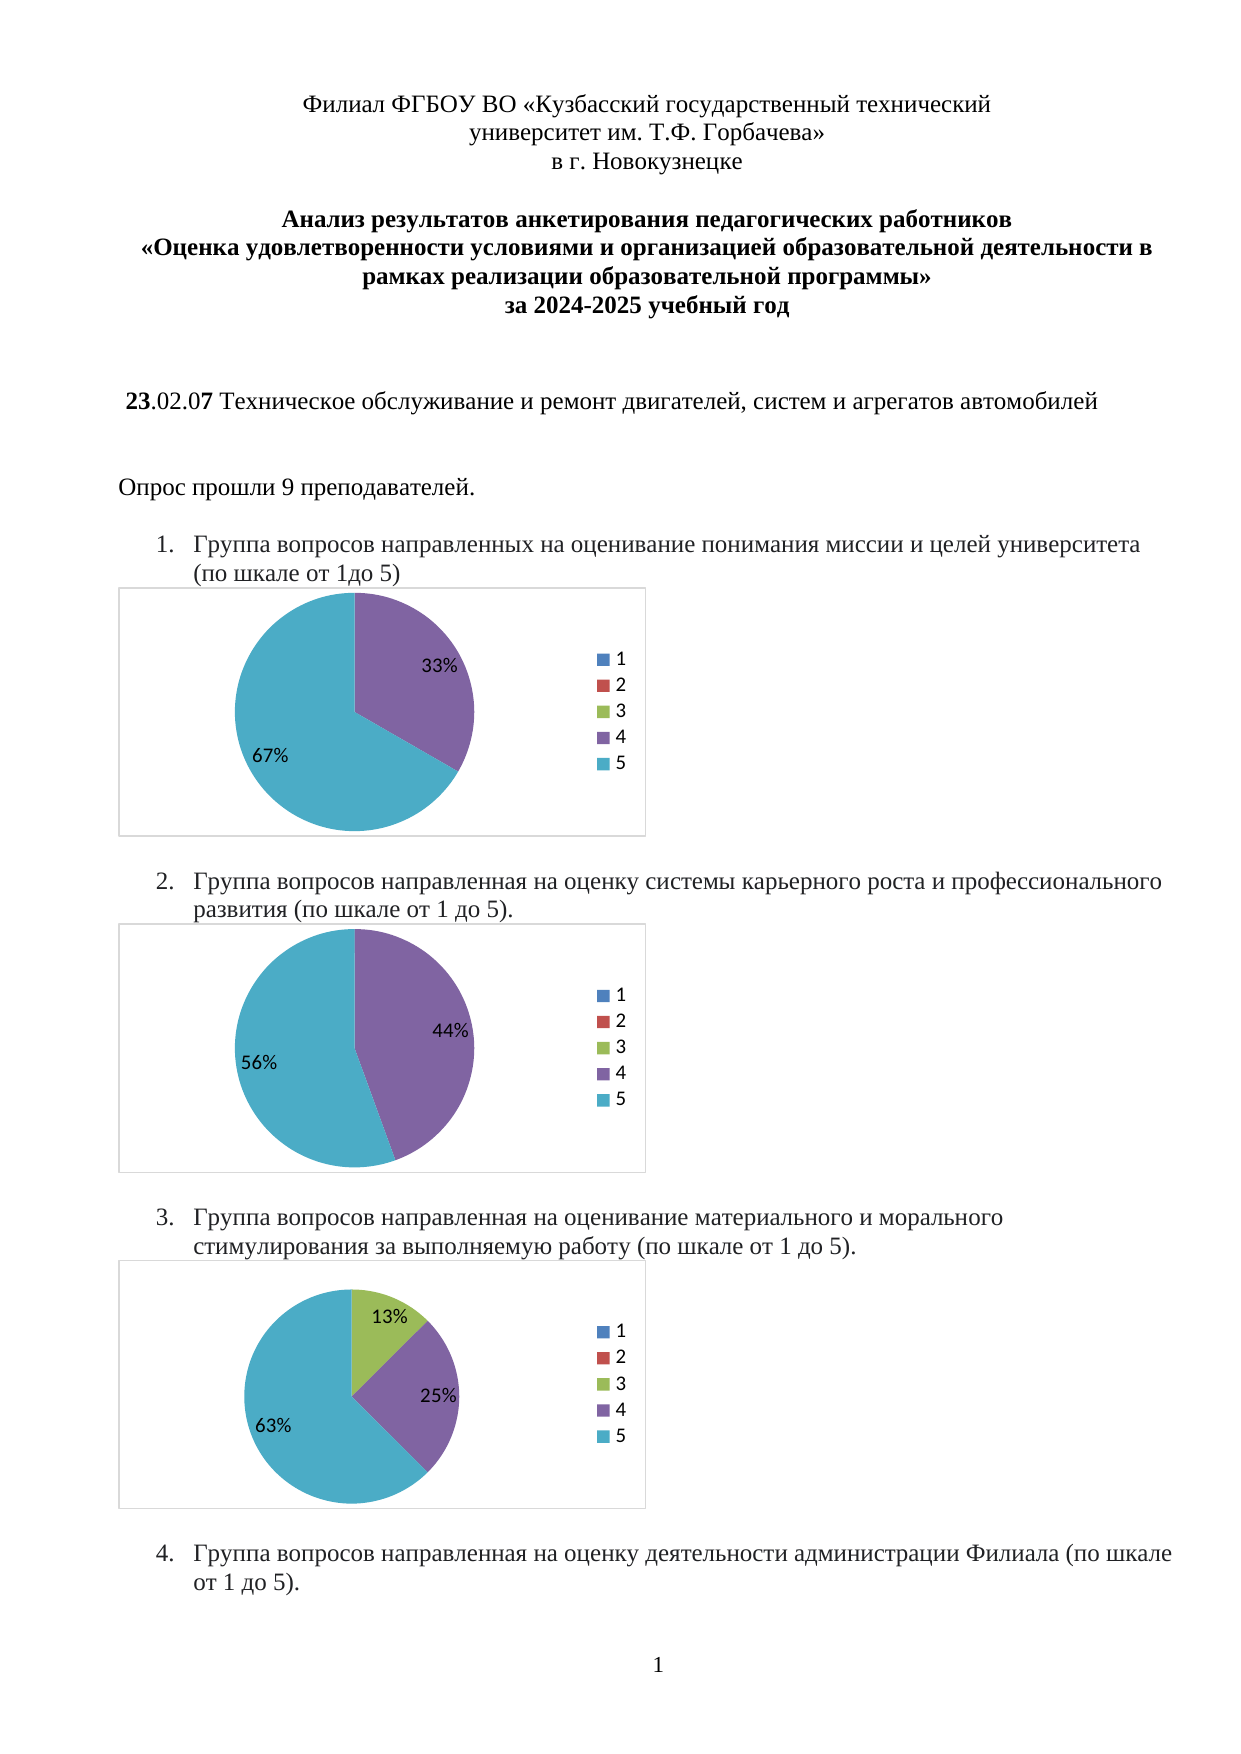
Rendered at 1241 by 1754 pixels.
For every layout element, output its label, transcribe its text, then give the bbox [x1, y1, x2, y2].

title Анализ результатов анкетирования педагогических работников [118, 204, 1176, 232]
list Группа вопросов направленная на оценку деятельности администрации Филиала (по шкале от 1 до 5). [300, 1538, 1176, 1596]
list Группа вопросов направленная на оценивание материального и морального стимулирования за выполняемую работу (по шкале от 1 до 5). [857, 1202, 1176, 1259]
text в г. Новокузнецке [118, 146, 1176, 175]
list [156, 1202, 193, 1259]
list Группа вопросов направленная на оценку системы карьерного роста и профессионального развития (по шкале от 1 до 5). [156, 866, 1176, 923]
title «Оценка удовлетворенности условиями и организацией образовательной деятельности в рамках реализации образовательной программы» [118, 232, 1176, 290]
title за 2024-2025 учебный год [118, 290, 1176, 319]
text 23.02.07 Техническое обслуживание и ремонт двигателей, систем и агрегатов автомобилей [118, 386, 1181, 414]
list Группа вопросов направленных на оценивание понимания миссии и целей университета (по шкале от 1до 5) [156, 529, 1176, 587]
text университет им. Т.Ф. Горбачева» [118, 117, 1176, 146]
text Филиал ФГБОУ ВО «Кузбасский государственный технический [118, 89, 1176, 117]
text Опрос прошли 9 преподавателей. [118, 472, 1181, 501]
